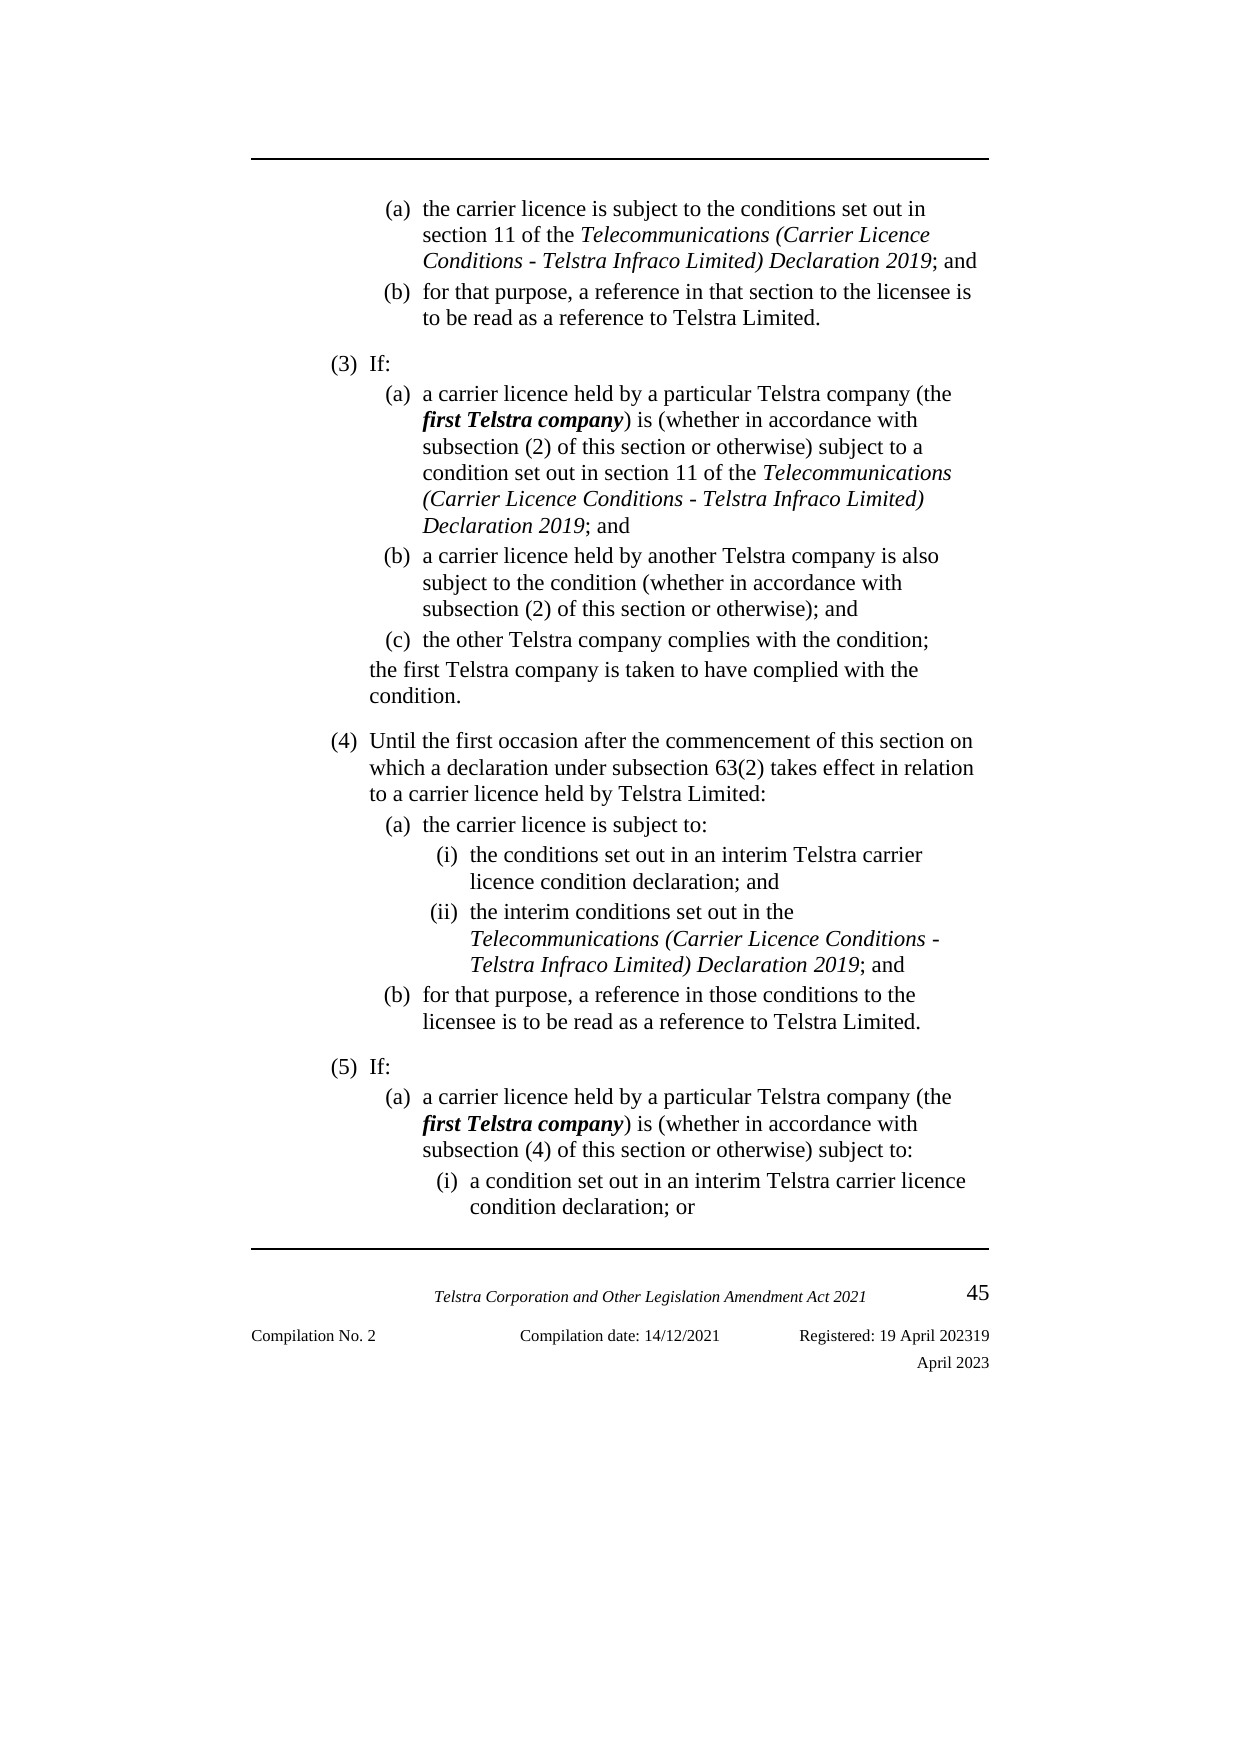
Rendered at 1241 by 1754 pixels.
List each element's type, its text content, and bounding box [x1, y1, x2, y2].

text (3) If: [251, 349, 989, 376]
text (i) the conditions set out in an interim Telstra carrier licence condition declaration; and [251, 841, 989, 894]
text (b) a carrier licence held by another Telstra company is also subject to the condition (whether in accordance with subsection (2) of this section or otherwise); and [251, 542, 989, 621]
text (b) for that purpose, a reference in those conditions to the licensee is to be read as a reference to Telstra Limited. [251, 981, 989, 1034]
text (a) the carrier licence is subject to the conditions set out in section 11 of the Telecommunications (Carrier Licence Conditions - Telstra Infraco Limited) Declaration 2019; and [251, 195, 989, 274]
text (4) Until the first occasion after the commencement of this section on which a declaration under subsection 63(2) takes effect in relation to a carrier licence held by Telstra Limited: [251, 728, 989, 807]
text (a) a carrier licence held by a particular Telstra company (the first Telstra company) is (whether in accordance with subsection (4) of this section or otherwise) subject to: [251, 1083, 989, 1162]
text (i) a condition set out in an interim Telstra carrier licence condition declaration; or [251, 1167, 989, 1219]
text (c) the other Telstra company complies with the condition; [251, 626, 989, 652]
text (ii) the interim conditions set out in the Telecommunications (Carrier Licence Conditions - Telstra Infraco Limited) Declaration 2019; and [251, 898, 989, 977]
text (a) the carrier licence is subject to: [251, 811, 989, 837]
text (5) If: [251, 1053, 989, 1079]
text (b) for that purpose, a reference in that section to the licensee is to be read as a reference to Telstra Limited. [251, 278, 989, 331]
text the first Telstra company is taken to have complied with the condition. [369, 656, 989, 709]
text (a) a carrier licence held by a particular Telstra company (the first Telstra company) is (whether in accordance with subsection (2) of this section or otherwise) subject to a condition set out in section 11 of the Telecommunications (Carrier Licence Conditions - Telstra Infraco Limited) Declaration 2019; and [251, 380, 989, 538]
